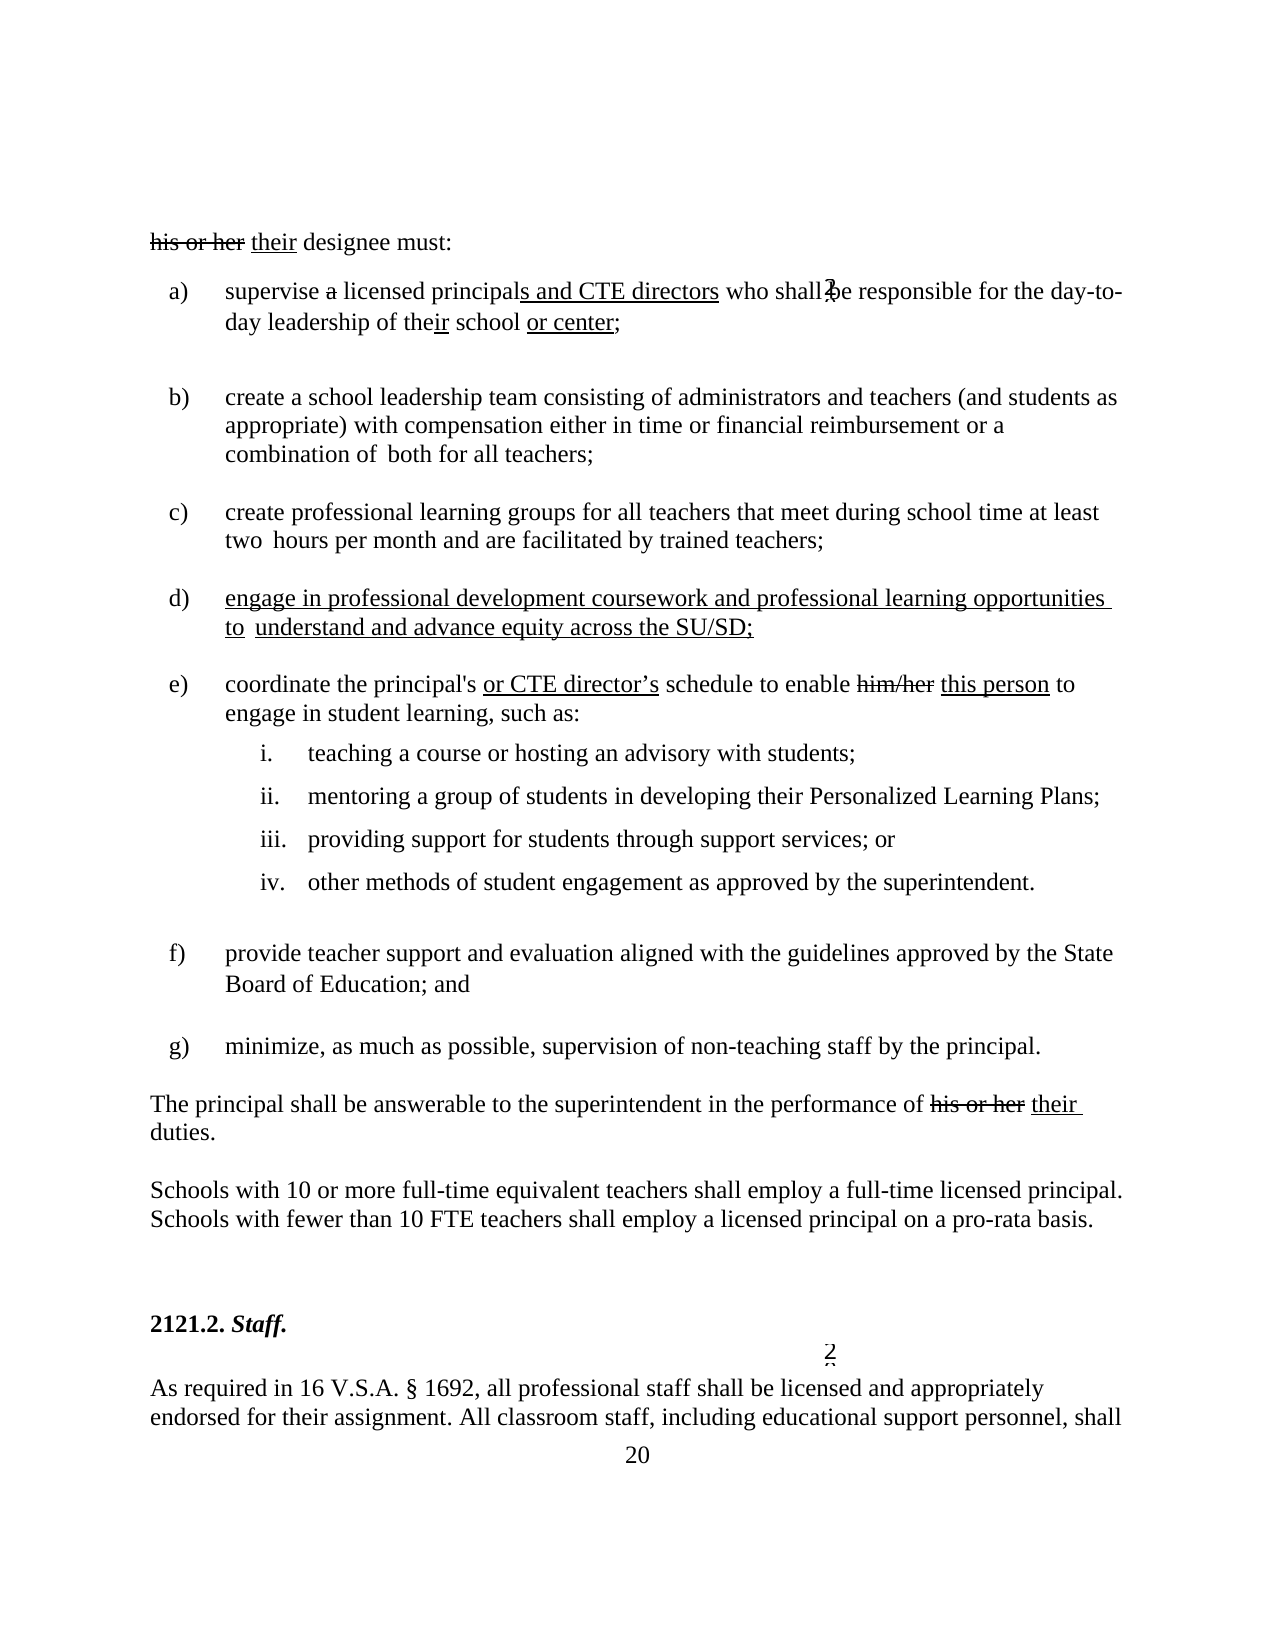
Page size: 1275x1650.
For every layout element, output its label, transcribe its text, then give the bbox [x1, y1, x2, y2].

text g) minimize, as much as possible, supervision of non-teaching staff by the principal. [150, 1031, 1125, 1060]
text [150, 227, 1125, 255]
text Schools with 10 or more full-time equivalent teachers shall employ a full-time licensed principal. Schools with fewer than 10 FTE teachers shall employ a licensed principal on a pro-rata basis. [150, 1175, 1125, 1232]
list teaching a course or hosting an advisory with students; [260, 738, 1125, 767]
list engage in professional development coursework and professional learning opportunities to understand and advance equity across the SU/SD; [169, 583, 1125, 641]
list mentoring a group of students in developing their Personalized Learning Plans; [260, 781, 1125, 810]
list create professional learning groups for all teachers that meet during school time at least two hours per month and are facilitated by trained teachers; [169, 497, 1125, 554]
subtitle 2121.2. Staff. [150, 1309, 1125, 1338]
list coordinate the principal's or CTE director’s schedule to enable him/her this person to engage in student learning, such as: [169, 669, 1125, 727]
list create a school leadership team consisting of administrators and teachers (and students as appropriate) with compensation either in time or financial reimbursement or a combination of both for all teachers; [169, 382, 1125, 468]
text f) provide teacher support and evaluation aligned with the guidelines approved by the State Board of Education; and [169, 938, 1125, 998]
list other methods of student engagement as approved by the superintendent. [260, 867, 1125, 896]
text The principal shall be answerable to the superintendent in the performance of his or her their duties. [150, 1089, 1125, 1146]
list providing support for students through support services; or [260, 824, 1125, 853]
list supervise a licensed principals and CTE directors who shall be responsible for the day-to-day leadership of their school or center; [169, 276, 1125, 336]
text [150, 1373, 1125, 1431]
